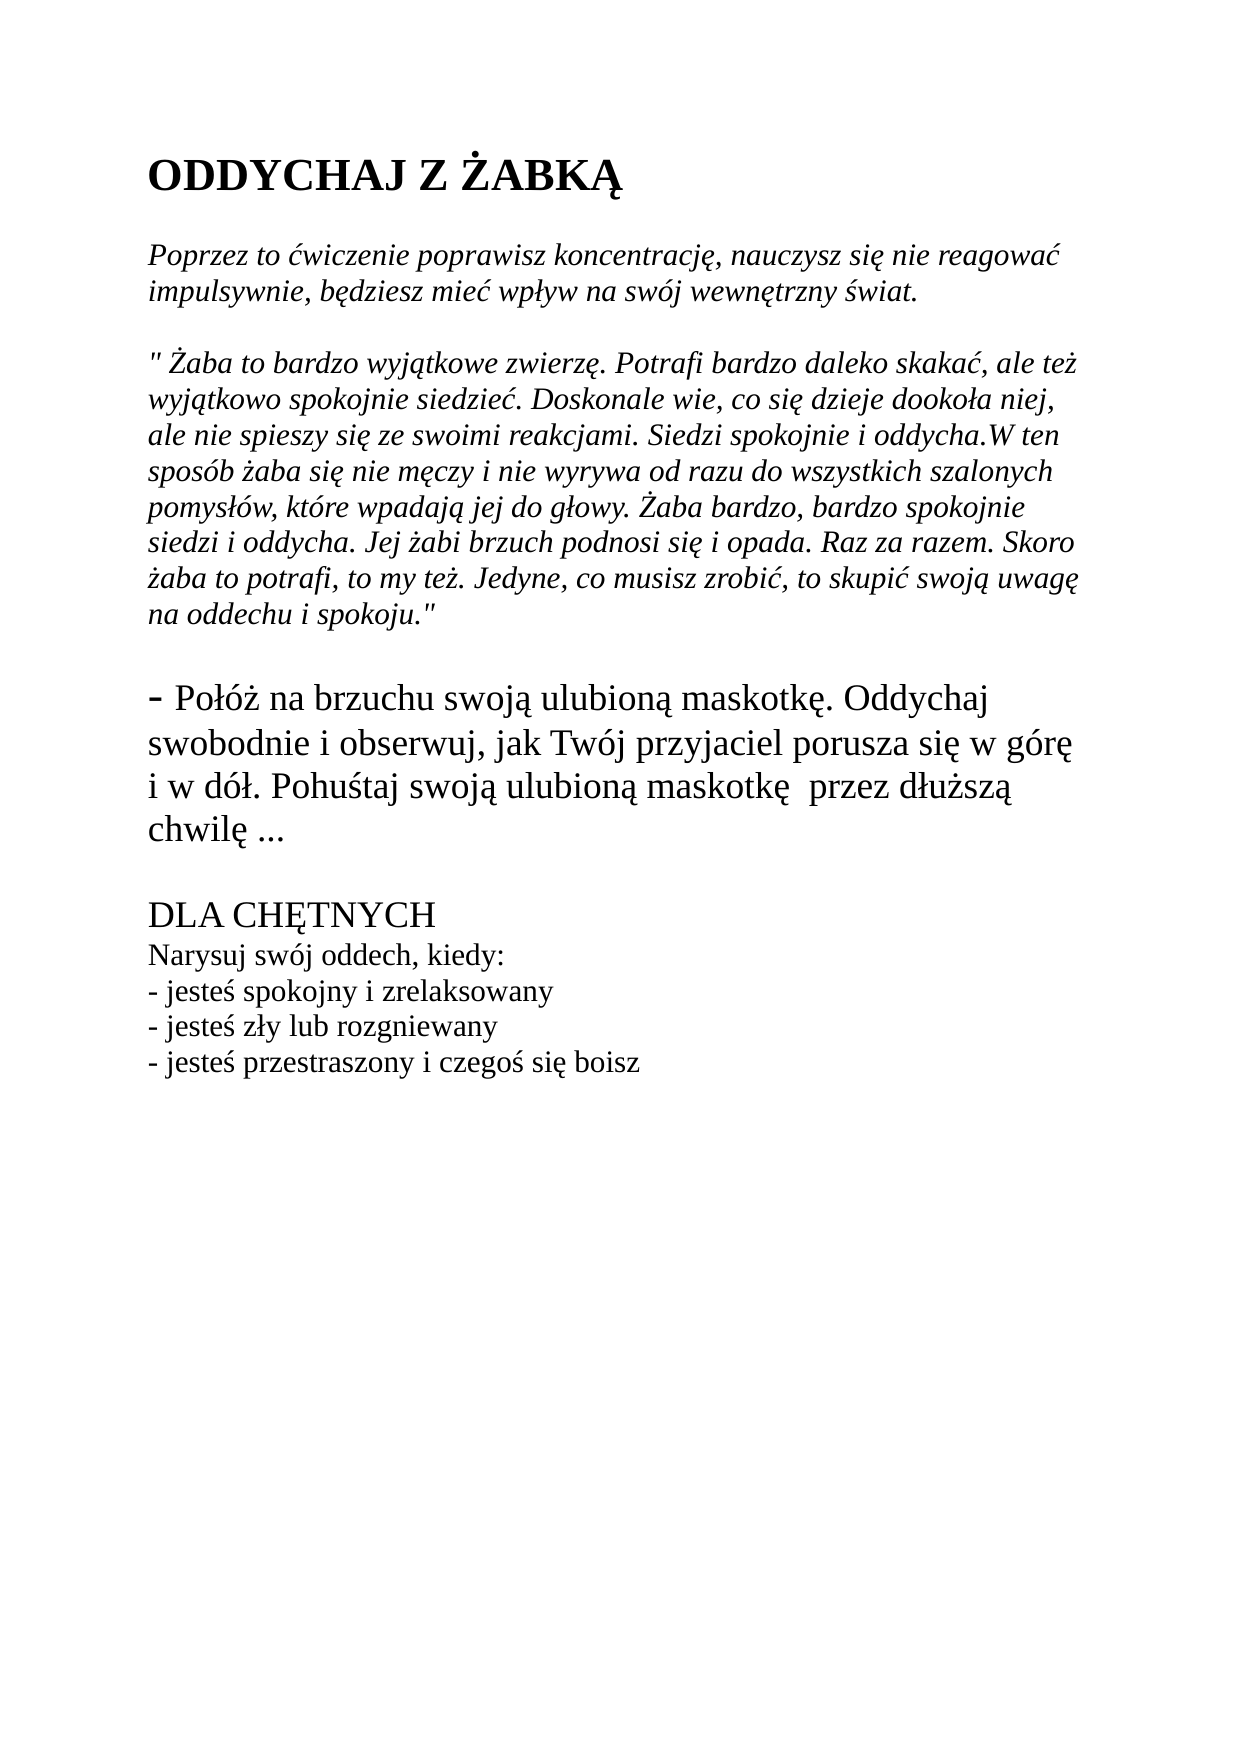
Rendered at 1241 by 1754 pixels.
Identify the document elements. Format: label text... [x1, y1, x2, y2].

text - jesteś przestraszony i czegoś się boisz [148, 1044, 1093, 1079]
text ODDYCHAJ Z ŻABKĄ [148, 148, 1093, 200]
text - jesteś spokojny i zrelaksowany [148, 972, 1093, 1008]
text DLA CHĘTNYCH [148, 893, 1093, 936]
text Narysuj swój oddech, kiedy: [148, 936, 1093, 972]
text " Żaba to bardzo wyjątkowe zwierzę. Potrafi bardzo daleko skakać, ale też wyjątkowo spokojnie siedzieć. Doskonale wie, co się dzieje dookoła niej, ale nie spieszy się ze swoimi reakcjami. Siedzi spokojnie i oddycha.W ten sposób żaba się nie męczy i nie wyrywa od razu do wszystkich szalonych pomysłów, które wpadają jej do głowy. Żaba bardzo, bardzo spokojnie siedzi i oddycha. Jej żabi brzuch podnosi się i opada. Raz za razem. Skoro żaba to potrafi, to my też. Jedyne, co musisz zrobić, to skupić swoją uwagę na oddechu i spokoju." [148, 344, 1093, 632]
text - jesteś zły lub rozgniewany [148, 1008, 1093, 1044]
text - Połóż na brzuchu swoją ulubioną maskotkę. Oddychaj swobodnie i obserwuj, jak Twój przyjaciel porusza się w górę i w dół. Pohuśtaj swoją ulubioną maskotkę przez dłuższą chwilę ... [148, 667, 1093, 849]
text Poprzez to ćwiczenie poprawisz koncentrację, nauczysz się nie reagować impulsywnie, będziesz mieć wpływ na swój wewnętrzny świat. [148, 236, 1093, 308]
